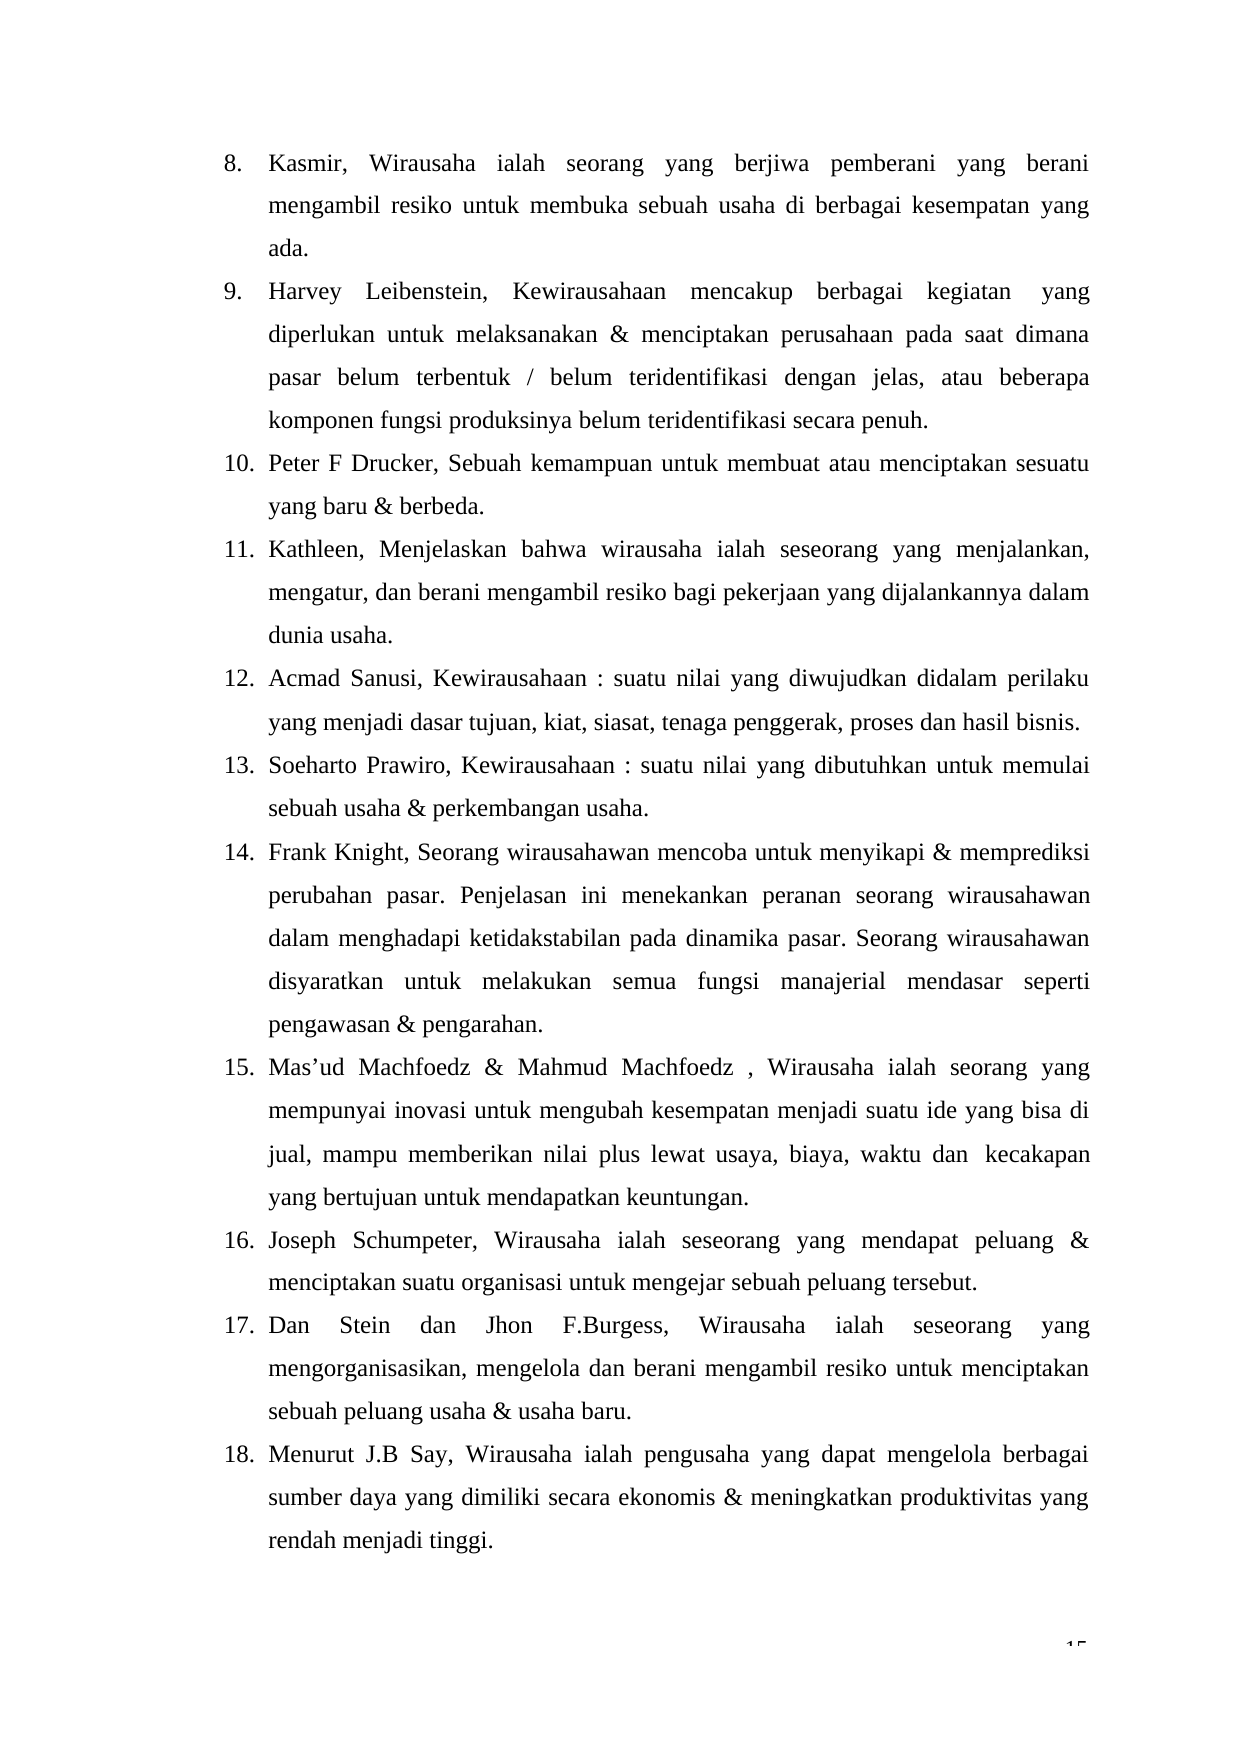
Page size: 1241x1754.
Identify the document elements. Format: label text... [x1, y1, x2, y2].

list Harvey Leibenstein, Kewirausahaan mencakup berbagai kegiatan yang diperlukan untuk melaksanakan & menciptakan perusahaan pada saat dimana pasar belum terbentuk / belum teridentifikasi dengan jelas, atau beberapa komponen fungsi produksinya belum teridentifikasi secara penuh. [224, 276, 1090, 434]
list Kasmir, Wirausaha ialah seorang yang berjiwa pemberani yang berani mengambil resiko untuk membuka sebuah usaha di berbagai kesempatan yang ada. [224, 148, 1089, 262]
list Peter F Drucker, Sebuah kemampuan untuk membuat atau menciptakan sesuatu yang baru & berbeda. [224, 448, 1090, 520]
list Acmad Sanusi, Kewirausahaan : suatu nilai yang diwujudkan didalam perilaku yang menjadi dasar tujuan, kiat, siasat, tenaga penggerak, proses dan hasil bisnis. [224, 663, 1090, 736]
list Joseph Schumpeter, Wirausaha ialah seseorang yang mendapat peluang & menciptakan suatu organisasi untuk mengejar sebuah peluang tersebut. [224, 1225, 1089, 1296]
list Frank Knight, Seorang wirausahawan mencoba untuk menyikapi & memprediksi perubahan pasar. Penjelasan ini menekankan peranan seorang wirausahawan dalam menghadapi ketidakstabilan pada dinamika pasar. Seorang wirausahawan disyaratkan untuk melakukan semua fungsi manajerial mendasar seperti pengawasan & pengarahan. [224, 837, 1091, 1038]
list Dan Stein dan Jhon F.Burgess, Wirausaha ialah seseorang yang mengorganisasikan, mengelola dan berani mengambil resiko untuk menciptakan sebuah peluang usaha & usaha baru. [224, 1310, 1090, 1425]
list Soeharto Prawiro, Kewirausahaan : suatu nilai yang dibutuhkan untuk memulai sebuah usaha & perkembangan usaha. [224, 750, 1091, 822]
list Kathleen, Menjelaskan bahwa wirausaha ialah seseorang yang menjalankan, mengatur, dan berani mengambil resiko bagi pekerjaan yang dijalankannya dalam dunia usaha. [224, 534, 1090, 649]
list Menurut J.B Say, Wirausaha ialah pengusaha yang dapat mengelola berbagai sumber daya yang dimiliki secara ekonomis & meningkatkan produktivitas yang rendah menjadi tinggi. [224, 1439, 1090, 1554]
list Mas’ud Machfoedz & Mahmud Machfoedz , Wirausaha ialah seorang yang mempunyai inovasi untuk mengubah kesempatan menjadi suatu ide yang bisa di jual, mampu memberikan nilai plus lewat usaya, biaya, waktu dan kecakapan yang bertujuan untuk mendapatkan keuntungan. [224, 1052, 1090, 1211]
